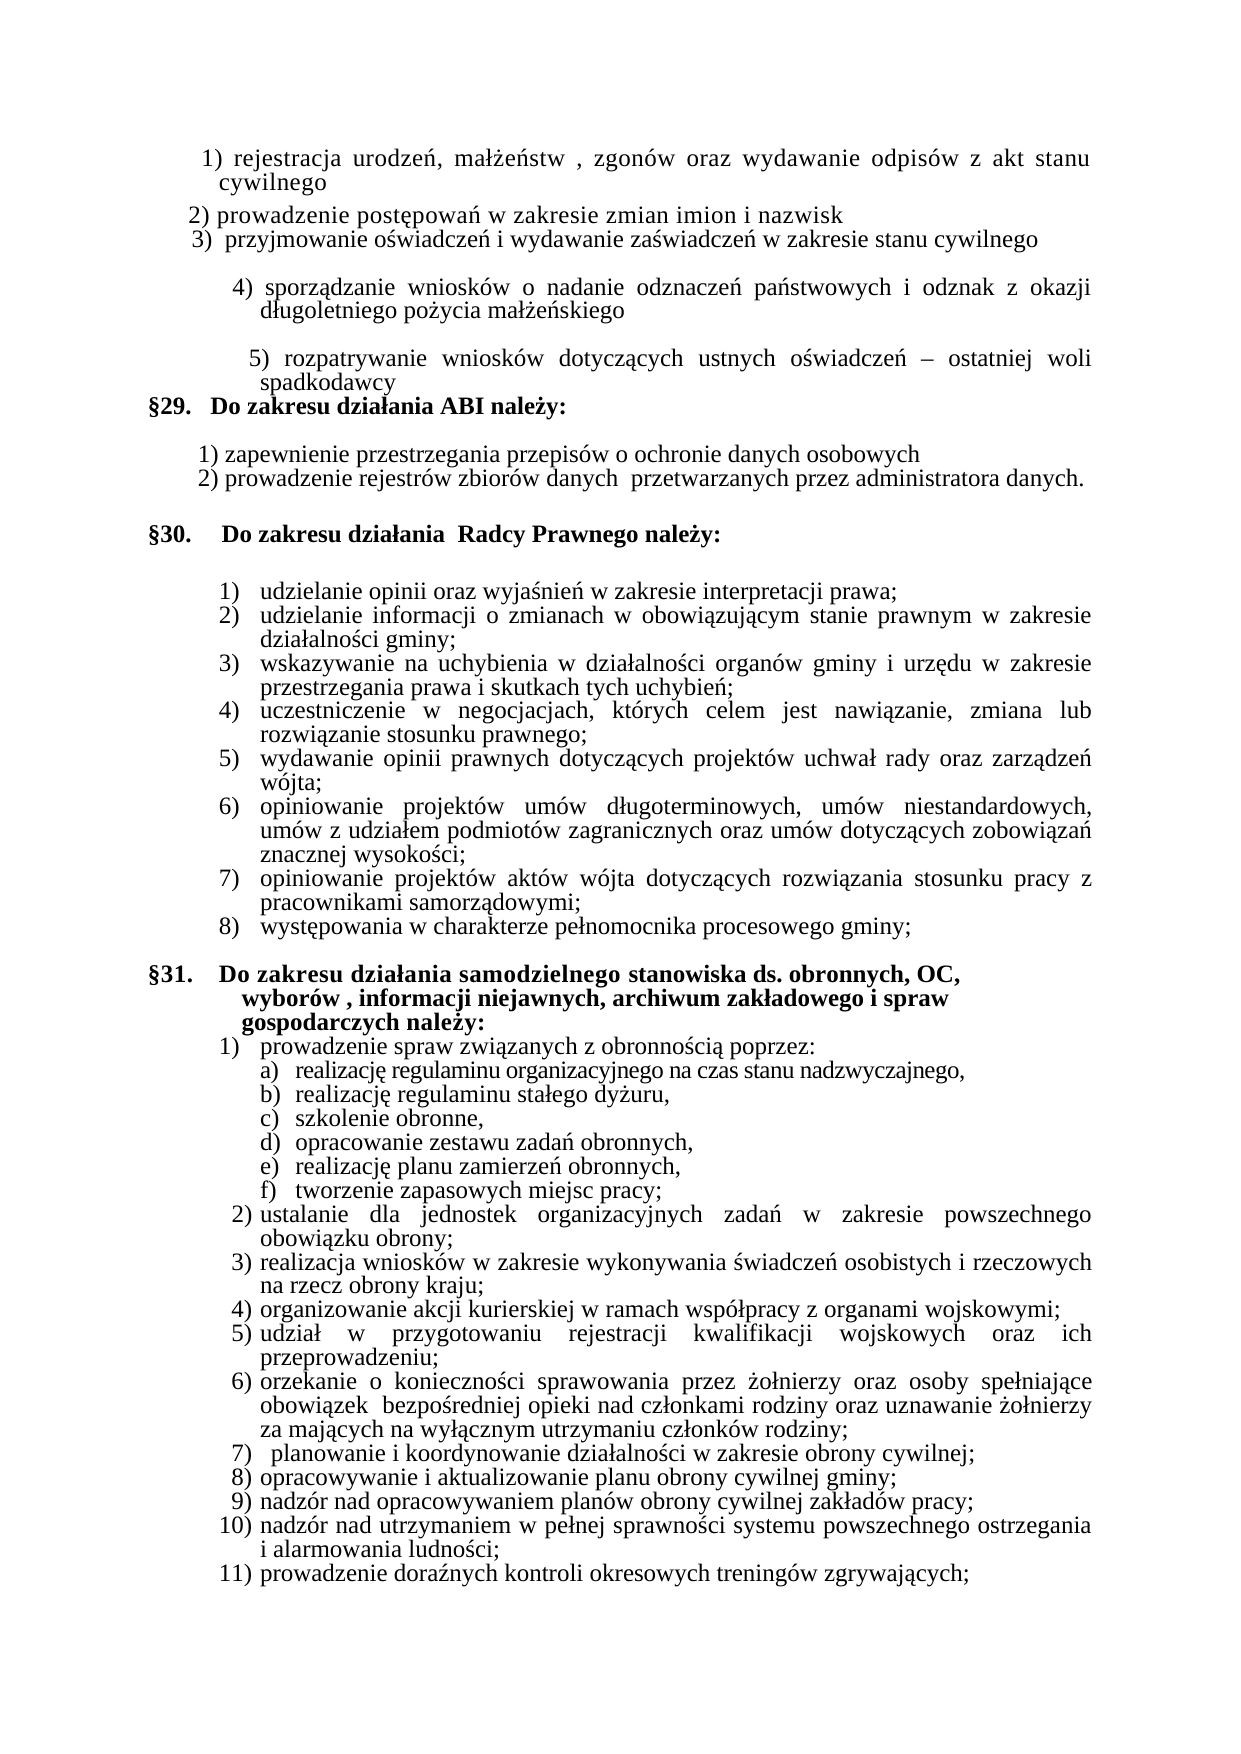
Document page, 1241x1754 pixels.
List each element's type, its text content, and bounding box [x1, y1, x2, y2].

text 1) prowadzenie spraw związanych z obronnością poprzez: [148, 1035, 1093, 1059]
text e) realizację planu zamierzeń obronnych, [148, 1155, 1093, 1179]
text §29. Do zakresu działania ABI należy: [148, 396, 1093, 419]
text 5) udział w przygotowaniu rejestracji kwalifikacji wojskowych oraz ich przeprowadzeniu; [148, 1323, 1093, 1371]
text 3) realizacja wniosków w zakresie wykonywania świadczeń osobistych i rzeczowych na rzecz obrony kraju; [148, 1251, 1093, 1299]
text 4) uczestniczenie w negocjacjach, których celem jest nawiązanie, zmiana lub rozwiązanie stosunku prawnego; [148, 700, 1093, 748]
text 2) ustalanie dla jednostek organizacyjnych zadań w zakresie powszechnego obowiązku obrony; [148, 1203, 1093, 1251]
text 7) planowanie i koordynowanie działalności w zakresie obrony cywilnej; [148, 1442, 1093, 1466]
text wyborów , informacji niejawnych, archiwum zakładowego i spraw [148, 987, 1093, 1011]
text §31. Do zakresu działania samodzielnego stanowiska ds. obronnych, OC, [148, 963, 1093, 987]
text 1) rejestracja urodzeń, małżeństw , zgonów oraz wydawanie odpisów z akt stanu cywilnego [148, 148, 1093, 196]
text 9) nadzór nad opracowywaniem planów obrony cywilnej zakładów pracy; [148, 1490, 1093, 1514]
text 10) nadzór nad utrzymaniem w pełnej sprawności systemu powszechnego ostrzegania i alarmowania ludności; [148, 1514, 1093, 1562]
text f) tworzenie zapasowych miejsc pracy; [148, 1179, 1093, 1203]
text 11) prowadzenie doraźnych kontroli okresowych treningów zgrywających; [148, 1562, 1093, 1586]
text 6) orzekanie o konieczności sprawowania przez żołnierzy oraz osoby spełniające obowiązek bezpośredniej opieki nad członkami rodziny oraz uznawanie żołnierzy za mających na wyłącznym utrzymaniu członków rodziny; [148, 1371, 1093, 1442]
text 1) zapewnienie przestrzegania przepisów o ochronie danych osobowych [148, 443, 1093, 467]
text 4) organizowanie akcji kurierskiej w ramach współpracy z organami wojskowymi; [148, 1299, 1093, 1323]
text 5) wydawanie opinii prawnych dotyczących projektów uchwał rady oraz zarządzeń wójta; [148, 748, 1093, 796]
text b) realizację regulaminu stałego dyżuru, [148, 1083, 1093, 1107]
text 5) rozpatrywanie wniosków dotyczących ustnych oświadczeń – ostatniej woli spadkodawcy [148, 348, 1093, 396]
text 2) prowadzenie postępowań w zakresie zmian imion i nazwisk [148, 204, 1093, 228]
text 8) występowania w charakterze pełnomocnika procesowego gminy; [148, 915, 1093, 939]
text 2) prowadzenie rejestrów zbiorów danych przetwarzanych przez administratora danych. [148, 467, 1093, 491]
text 8) opracowywanie i aktualizowanie planu obrony cywilnej gminy; [148, 1466, 1093, 1490]
text 2) udzielanie informacji o zmianach w obowiązującym stanie prawnym w zakresie działalności gminy; [148, 604, 1093, 652]
text 7) opiniowanie projektów aktów wójta dotyczących rozwiązania stosunku pracy z pracownikami samorządowymi; [148, 867, 1093, 915]
text §30. Do zakresu działania Radcy Prawnego należy: [148, 524, 1093, 548]
text d) opracowanie zestawu zadań obronnych, [148, 1131, 1093, 1155]
text 4) sporządzanie wniosków o nadanie odznaczeń państwowych i odznak z okazji długoletniego pożycia małżeńskiego [148, 276, 1093, 324]
text a) realizację regulaminu organizacyjnego na czas stanu nadzwyczajnego, [148, 1059, 1093, 1083]
text 6) opiniowanie projektów umów długoterminowych, umów niestandardowych, umów z udziałem podmiotów zagranicznych oraz umów dotyczących zobowiązań znacznej wysokości; [148, 796, 1093, 867]
text 3) wskazywanie na uchybienia w działalności organów gminy i urzędu w zakresie przestrzegania prawa i skutkach tych uchybień; [148, 652, 1093, 700]
text 3) przyjmowanie oświadczeń i wydawanie zaświadczeń w zakresie stanu cywilnego [148, 228, 1093, 252]
text c) szkolenie obronne, [148, 1107, 1093, 1131]
text 1) udzielanie opinii oraz wyjaśnień w zakresie interpretacji prawa; [148, 580, 1093, 604]
text gospodarczych należy: [148, 1011, 1093, 1035]
